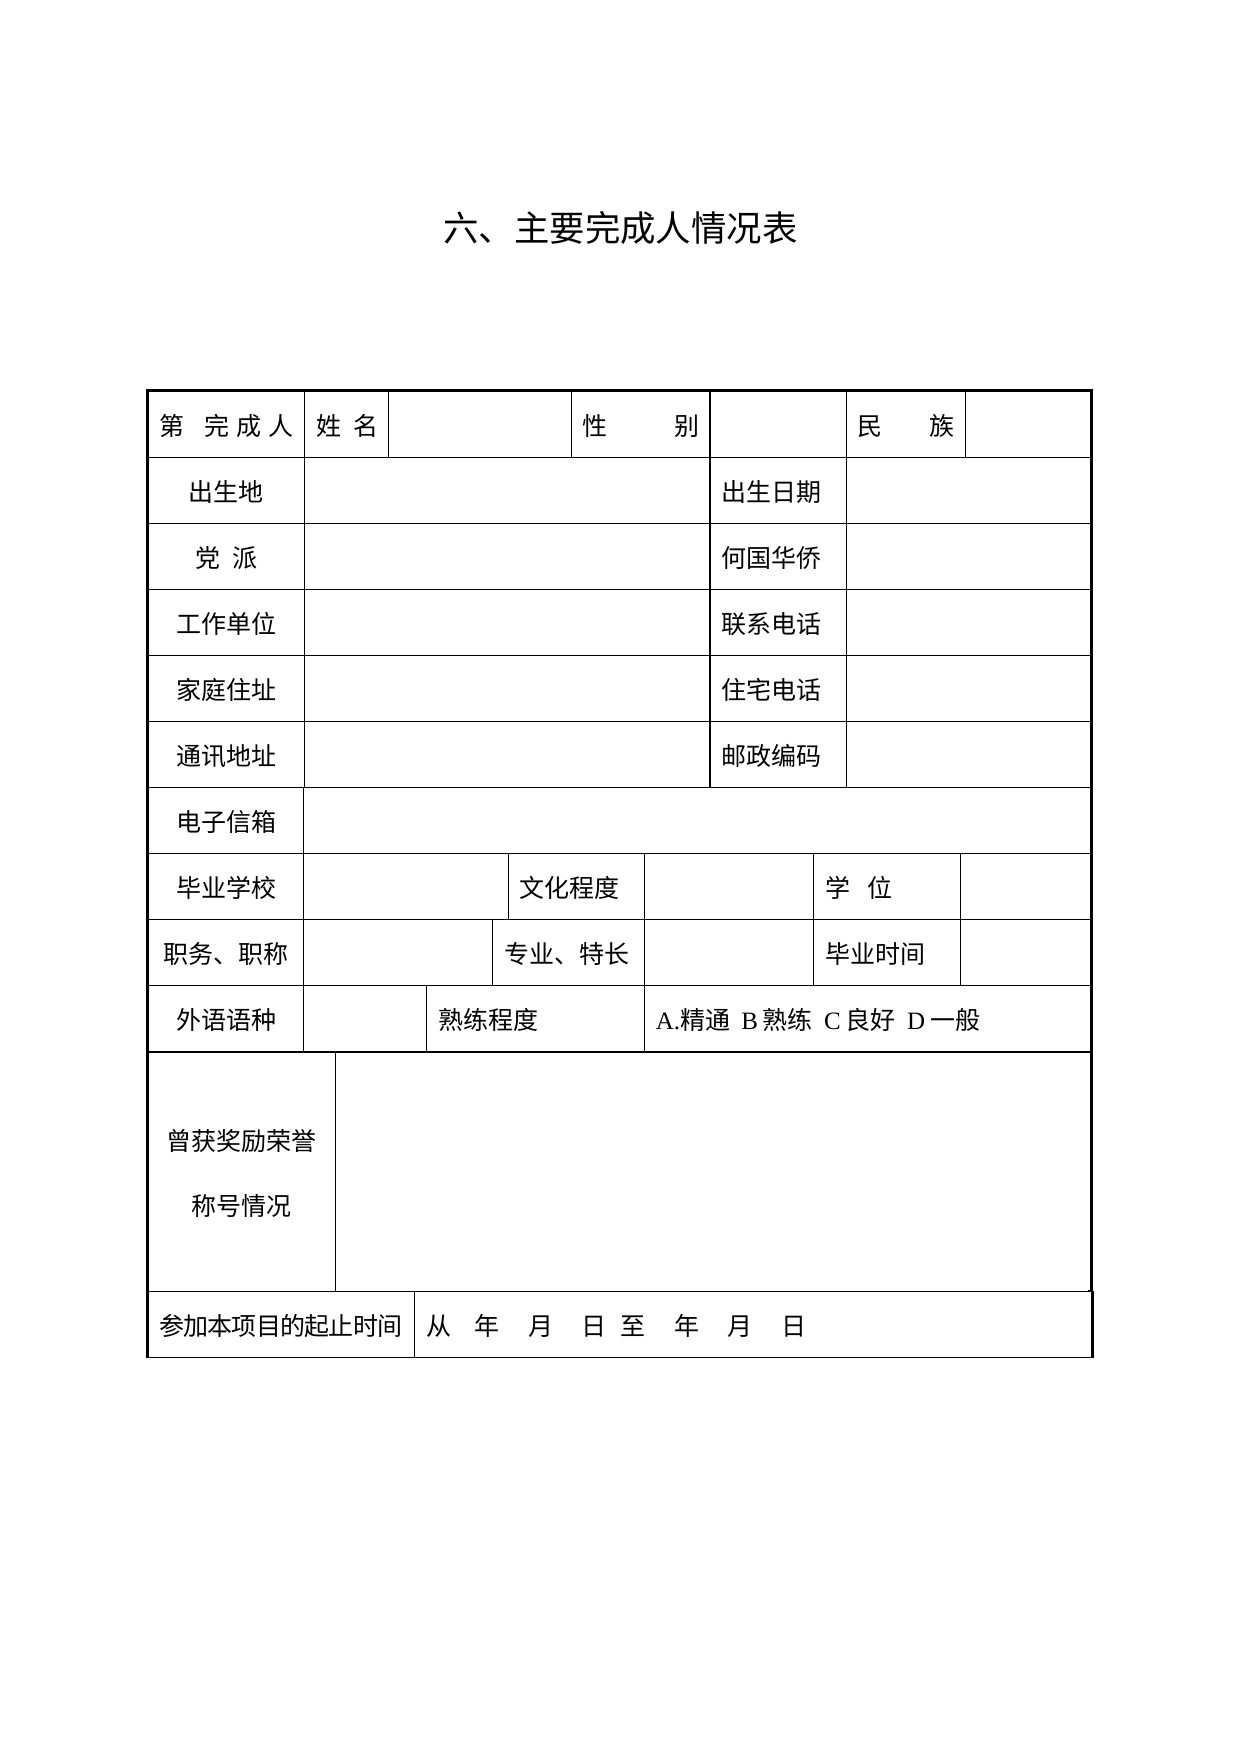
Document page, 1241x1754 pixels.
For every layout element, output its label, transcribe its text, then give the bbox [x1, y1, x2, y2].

table_cell [847, 458, 1090, 523]
table_cell 毕业时间 [814, 920, 960, 985]
table_cell 何国华侨 [711, 524, 846, 589]
table_header 民族 [847, 392, 965, 457]
table_cell [305, 458, 709, 523]
table_cell 毕业学校 [149, 854, 303, 919]
table_cell 家庭住址 [149, 656, 304, 721]
table_cell 住宅电话 [711, 656, 846, 721]
table_header [966, 392, 1090, 457]
table_header 第 完成人 [149, 392, 304, 457]
table_cell 通讯地址 [149, 722, 304, 787]
table_header 性别 [572, 392, 709, 457]
table_cell 职务、职称 [149, 920, 303, 985]
table_cell [847, 656, 1090, 721]
table_cell A.精通 B熟练 C良好 D一般 [645, 986, 1090, 1051]
table_cell 学 位 [814, 854, 960, 919]
table_cell 外语语种 [149, 986, 303, 1051]
table_header [711, 392, 846, 457]
table_cell [961, 920, 1090, 985]
table_cell [305, 590, 709, 655]
table_header 姓名 [305, 392, 388, 457]
text 六、主要完成人情况表 [159, 194, 1081, 259]
table_cell 电子信箱 [149, 788, 303, 853]
table_cell [847, 722, 1090, 787]
table_cell [961, 854, 1090, 919]
table_cell 参加本项目的起止时间 [149, 1292, 414, 1357]
table_cell [304, 854, 508, 919]
table_cell [305, 656, 709, 721]
table_cell [336, 1053, 1090, 1291]
table_cell 出生地 [149, 458, 304, 523]
table_cell [305, 524, 709, 589]
table_header [389, 392, 571, 457]
table_cell [847, 590, 1090, 655]
table_cell 曾获奖励荣誉称号情况 [149, 1053, 335, 1291]
table_cell [304, 788, 1090, 853]
table_cell [847, 524, 1090, 589]
table_cell 邮政编码 [711, 722, 846, 787]
table_cell [645, 854, 813, 919]
table_cell 党 派 [149, 524, 304, 589]
table_cell [305, 722, 709, 787]
table_cell [304, 920, 492, 985]
table_cell 熟练程度 [427, 986, 644, 1051]
table_cell 专业、特长 [493, 920, 644, 985]
table_cell 联系电话 [711, 590, 846, 655]
table_cell [645, 920, 813, 985]
table_cell 文化程度 [509, 854, 644, 919]
table_cell 出生日期 [711, 458, 846, 523]
table_cell [304, 986, 426, 1051]
table_cell 工作单位 [149, 590, 304, 655]
table_cell 从 年 月 日 至 年 月 日 [415, 1292, 1091, 1357]
